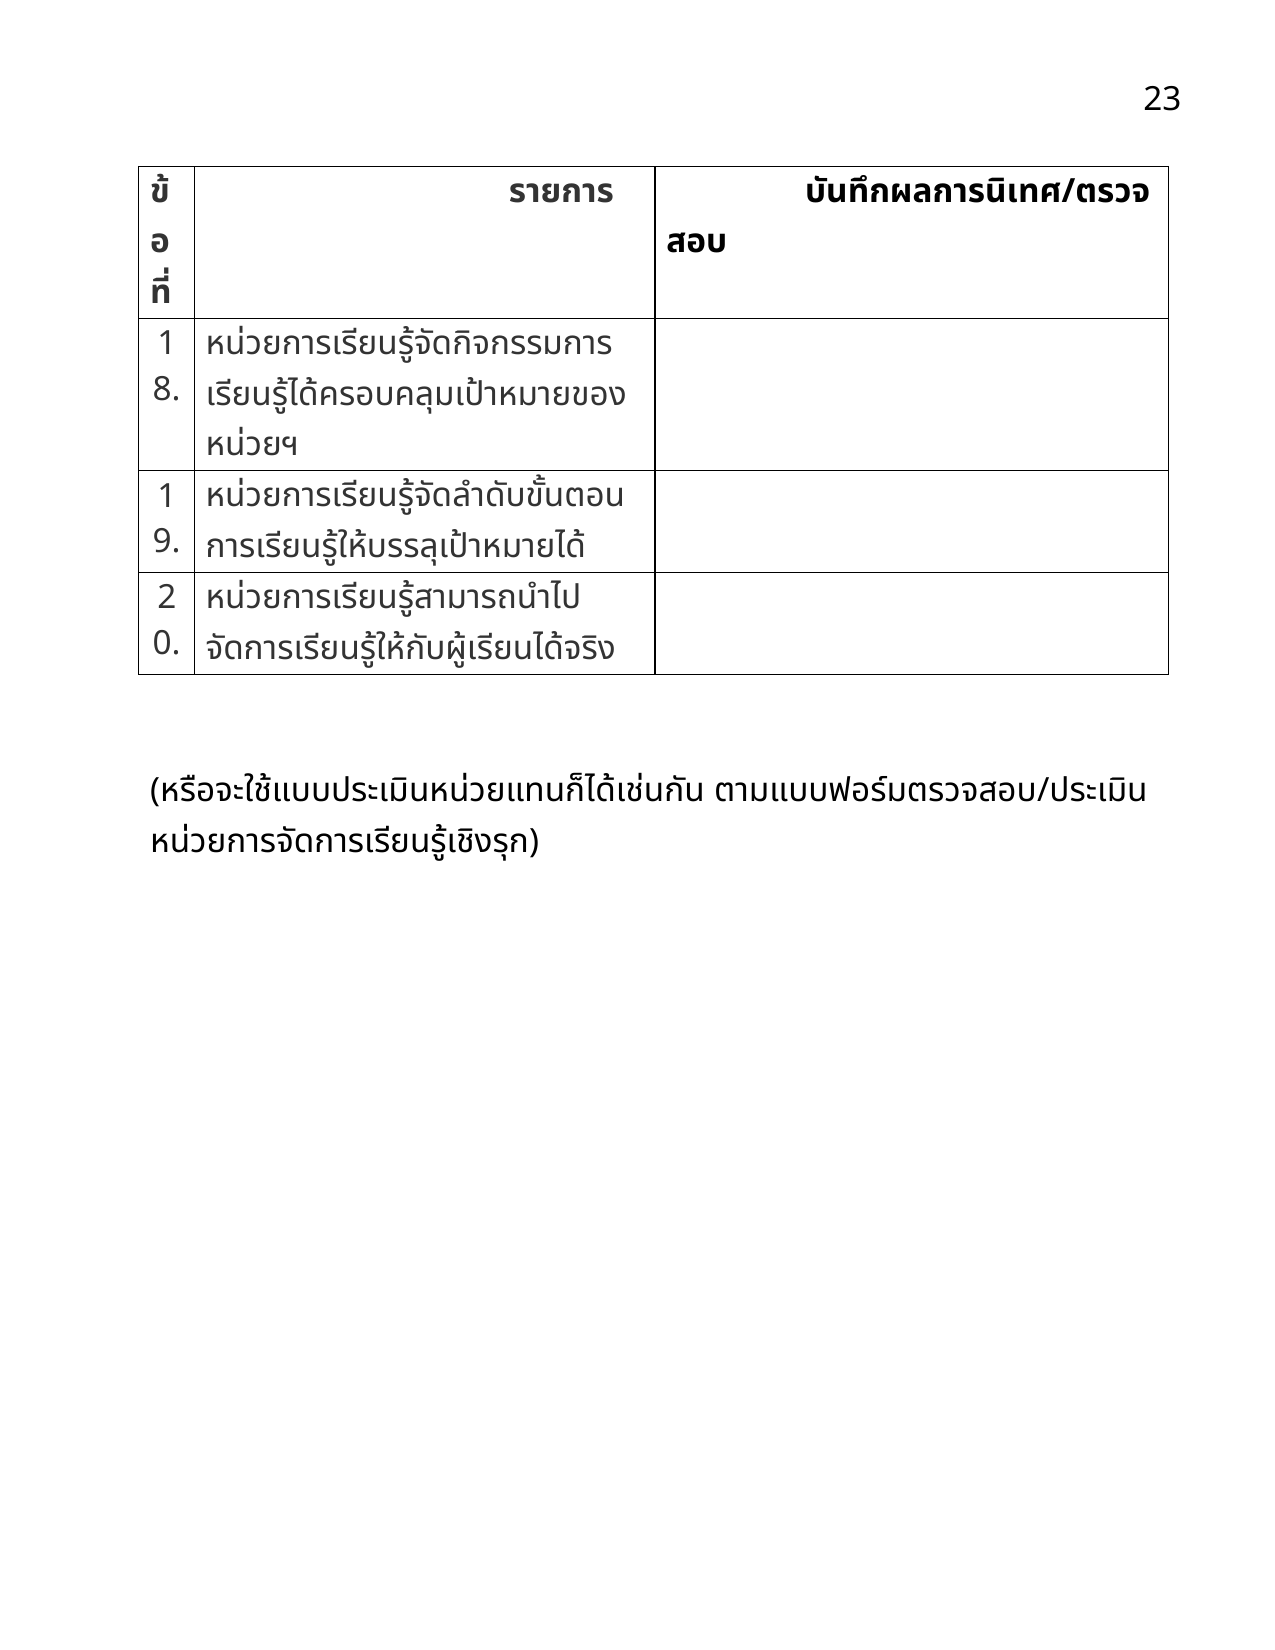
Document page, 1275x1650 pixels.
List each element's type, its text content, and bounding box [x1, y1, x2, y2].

table_cell หน่วยการเรียนรู้จัดกิจกรรมการเรียนรู้ได้ครอบคลุมเป้าหมายของหน่วยฯ [195, 319, 654, 470]
table_header รายการ [195, 167, 654, 318]
table_cell หน่วยการเรียนรู้สามารถนำไปจัดการเรียนรู้ให้กับผู้เรียนได้จริง [195, 573, 654, 674]
table_header ข้อที่ [139, 167, 194, 318]
table_cell [656, 319, 1168, 470]
table_cell 18. [139, 319, 194, 470]
text (หรือจะใช้แบบประเมินหน่วยแทนก็ได้เช่นกัน ตามแบบฟอร์มตรวจสอบ/ประเมินหน่วยการจัดการเรียนรู้เชิงรุก) [150, 766, 1181, 867]
table_cell [656, 471, 1168, 572]
table_cell 19. [139, 471, 194, 572]
table_cell 20. [139, 573, 194, 674]
table_cell หน่วยการเรียนรู้จัดลำดับขั้นตอนการเรียนรู้ให้บรรลุเป้าหมายได้ [195, 471, 654, 572]
table_header บันทึกผลการนิเทศ/ตรวจสอบ [656, 167, 1168, 318]
table_cell [656, 573, 1168, 674]
